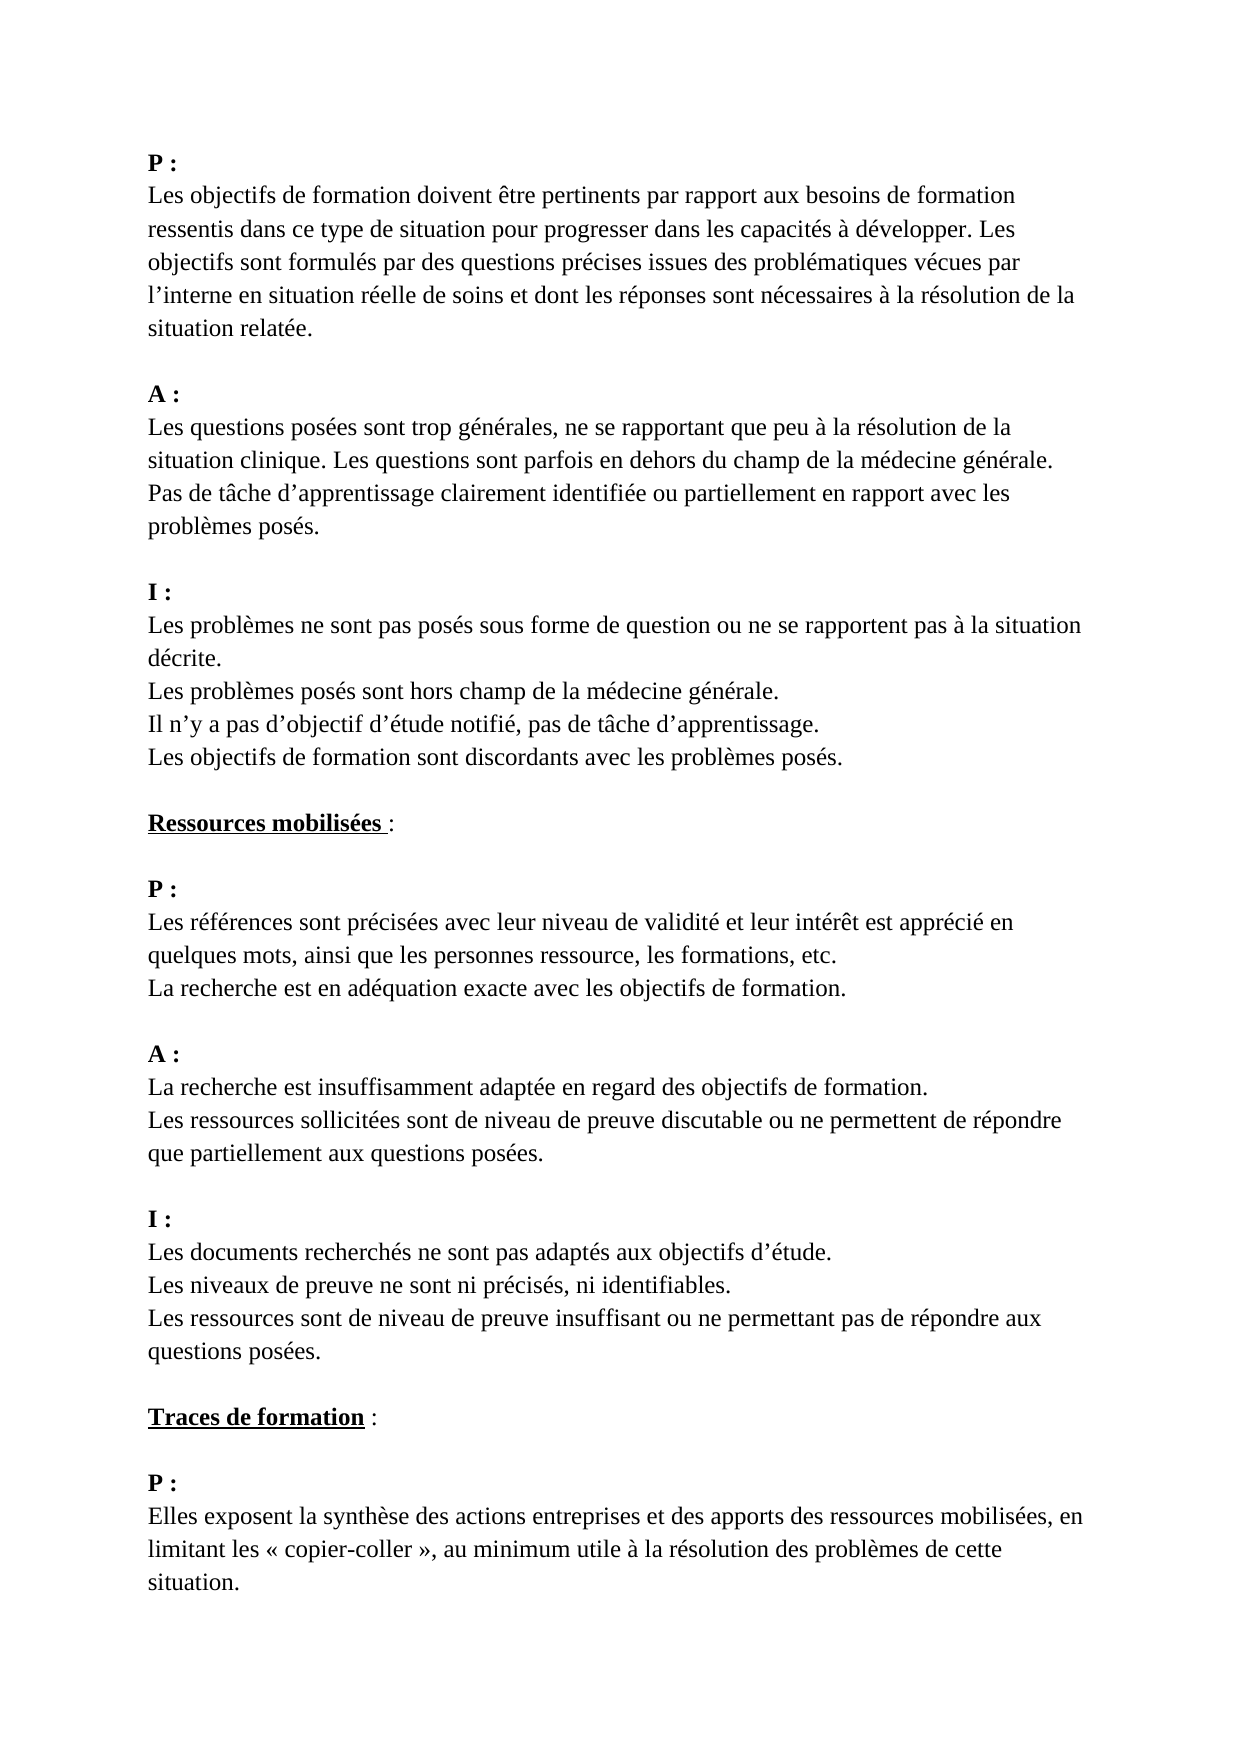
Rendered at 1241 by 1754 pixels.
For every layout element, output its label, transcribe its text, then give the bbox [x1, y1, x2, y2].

text La recherche est en adéquation exacte avec les objectifs de formation. [148, 973, 1093, 1002]
text A : [148, 1039, 1093, 1068]
text Les ressources sollicitées sont de niveau de preuve discutable ou ne permettent de répondre que partiellement aux questions posées. [148, 1105, 1093, 1167]
text A : [148, 379, 1093, 407]
text La recherche est insuffisamment adaptée en regard des objectifs de formation. [148, 1072, 1093, 1101]
text I : [148, 1204, 1093, 1233]
text I : [148, 577, 1093, 606]
text Les niveaux de preuve ne sont ni précisés, ni identifiables. Les ressources sont de niveau de preuve insuffisant ou ne permettant pas de répondre aux questions posées. [148, 1270, 1093, 1365]
text Les problèmes posés sont hors champ de la médecine générale. [148, 676, 1093, 705]
text Ressources mobilisées : [148, 808, 1093, 837]
text Les objectifs de formation doivent être pertinents par rapport aux besoins de formation ressentis dans ce type de situation pour progresser dans les capacités à développer. Les objectifs sont formulés par des questions précises issues des problématiques vécues par l’interne en situation réelle de soins et dont les réponses sont nécessaires à la résolution de la situation relatée. [148, 181, 1093, 341]
text Traces de formation : [148, 1402, 1093, 1431]
text P : [148, 148, 1093, 176]
text P : [148, 874, 1093, 903]
text Les documents recherchés ne sont pas adaptés aux objectifs d’étude. [148, 1237, 1093, 1266]
text Elles exposent la synthèse des actions entreprises et des apports des ressources mobilisées, en limitant les « copier-coller », au minimum utile à la résolution des problèmes de cette situation. [148, 1501, 1093, 1596]
text Il n’y a pas d’objectif d’étude notifié, pas de tâche d’apprentissage. [148, 709, 1093, 738]
text Les questions posées sont trop générales, ne se rapportant que peu à la résolution de la situation clinique. Les questions sont parfois en dehors du champ de la médecine générale. Pas de tâche d’apprentissage clairement identifiée ou partiellement en rapport avec les problèmes posés. [148, 412, 1093, 539]
text Les objectifs de formation sont discordants avec les problèmes posés. [148, 742, 1093, 771]
text Les références sont précisées avec leur niveau de validité et leur intérêt est apprécié en quelques mots, ainsi que les personnes ressource, les formations, etc. [148, 907, 1093, 969]
text P : [148, 1468, 1093, 1497]
text Les problèmes ne sont pas posés sous forme de question ou ne se rapportent pas à la situation décrite. [148, 610, 1093, 672]
